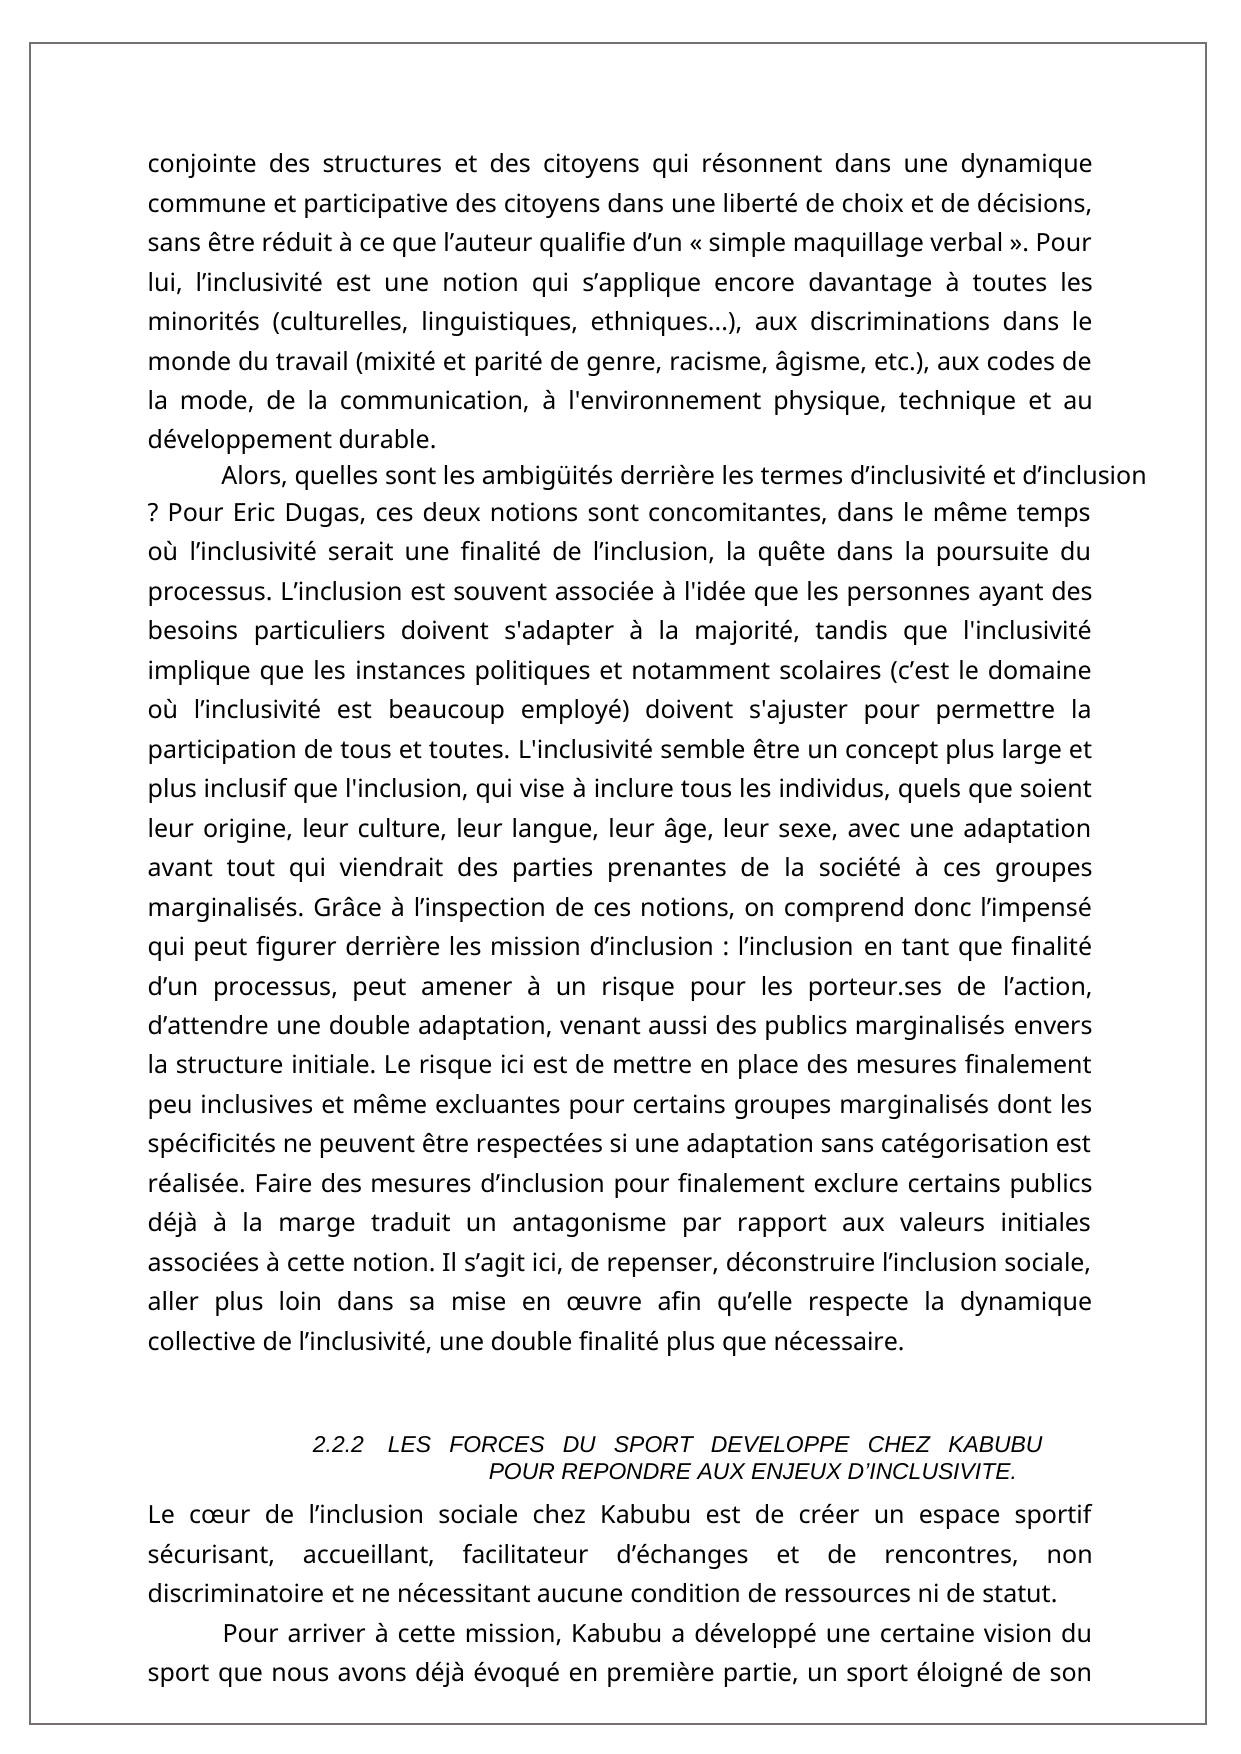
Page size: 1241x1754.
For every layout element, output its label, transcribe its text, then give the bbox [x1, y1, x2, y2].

text Alors, quelles sont les ambigüités derrière les termes d’inclusivité et d’inclusion [221, 462, 1176, 490]
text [147, 1615, 1093, 1689]
text conjointe des structures et des citoyens qui résonnent dans une dynamique commune et participative des citoyens dans une liberté de choix et de décisions, sans être réduit à ce que l’auteur qualifie d’un « simple maquillage verbal ». Pour lui, l’inclusivité est une notion qui s’applique encore davantage à toutes les minorités (culturelles, linguistiques, ethniques...), aux discriminations dans le monde du travail (mixité et parité de genre, racisme, âgisme, etc.), aux codes de la mode, de la communication, à l'environnement physique, technique et au développement durable. [147, 146, 1093, 456]
text ? Pour Eric Dugas, ces deux notions sont concomitantes, dans le même temps où l’inclusivité serait une finalité de l’inclusion, la quête dans la poursuite du processus. L’inclusion est souvent associée à l'idée que les personnes ayant des besoins particuliers doivent s'adapter à la majorité, tandis que l'inclusivité implique que les instances politiques et notamment scolaires (c’est le domaine où l’inclusivité est beaucoup employé) doivent s'ajuster pour permettre la participation de tous et toutes. L'inclusivité semble être un concept plus large et plus inclusif que l'inclusion, qui vise à inclure tous les individus, quels que soient leur origine, leur culture, leur langue, leur âge, leur sexe, avec une adaptation avant tout qui viendrait des parties prenantes de la société à ces groupes marginalisés. Grâce à l’inspection de ces notions, on comprend donc l’impensé qui peut figurer derrière les mission d’inclusion : l’inclusion en tant que finalité d’un processus, peut amener à un risque pour les porteur.ses de l’action, d’attendre une double adaptation, venant aussi des publics marginalisés envers la structure initiale. Le risque ici est de mettre en place des mesures finalement peu inclusives et même excluantes pour certains groupes marginalisés dont les spécificités ne peuvent être respectées si une adaptation sans catégorisation est réalisée. Faire des mesures d’inclusion pour finalement exclure certains publics déjà à la marge traduit un antagonisme par rapport aux valeurs initiales associées à cette notion. Il s’agit ici, de repenser, déconstruire l’inclusion sociale, aller plus loin dans sa mise en œuvre afin qu’elle respecte la dynamique collective de l’inclusivité, une double finalité plus que nécessaire. [147, 494, 1092, 1357]
text Le cœur de l’inclusion sociale chez Kabubu est de créer un espace sportif sécurisant, accueillant, facilitateur d’échanges et de rencontres, non discriminatoire et ne nécessitant aucune condition de ressources ni de statut. [147, 1497, 1093, 1610]
list LES FORCES DU SPORT DEVELOPPE CHEZ KABUBU POUR REPONDRE AUX ENJEUX D’INCLUSIVITE. [313, 1431, 1045, 1484]
